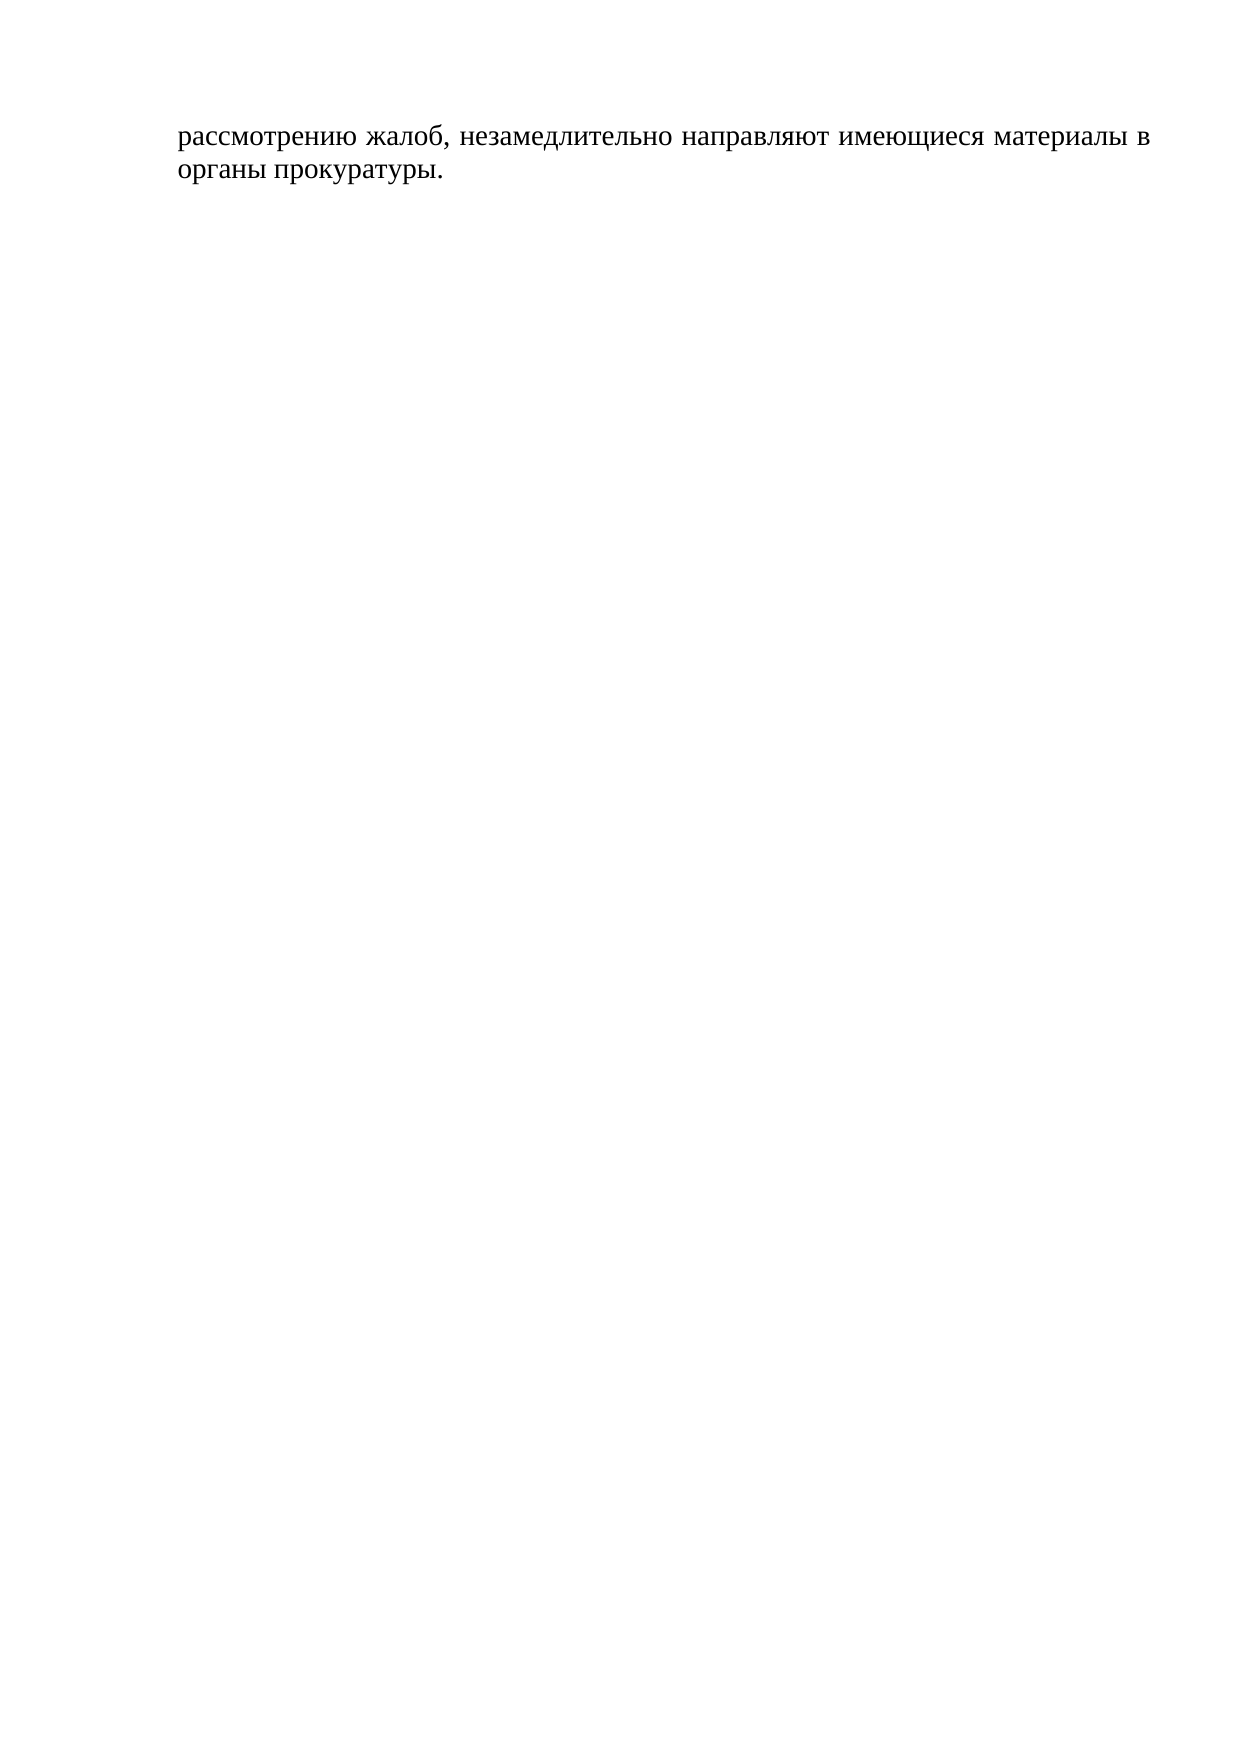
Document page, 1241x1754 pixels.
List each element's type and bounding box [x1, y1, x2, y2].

text [177, 118, 1152, 185]
